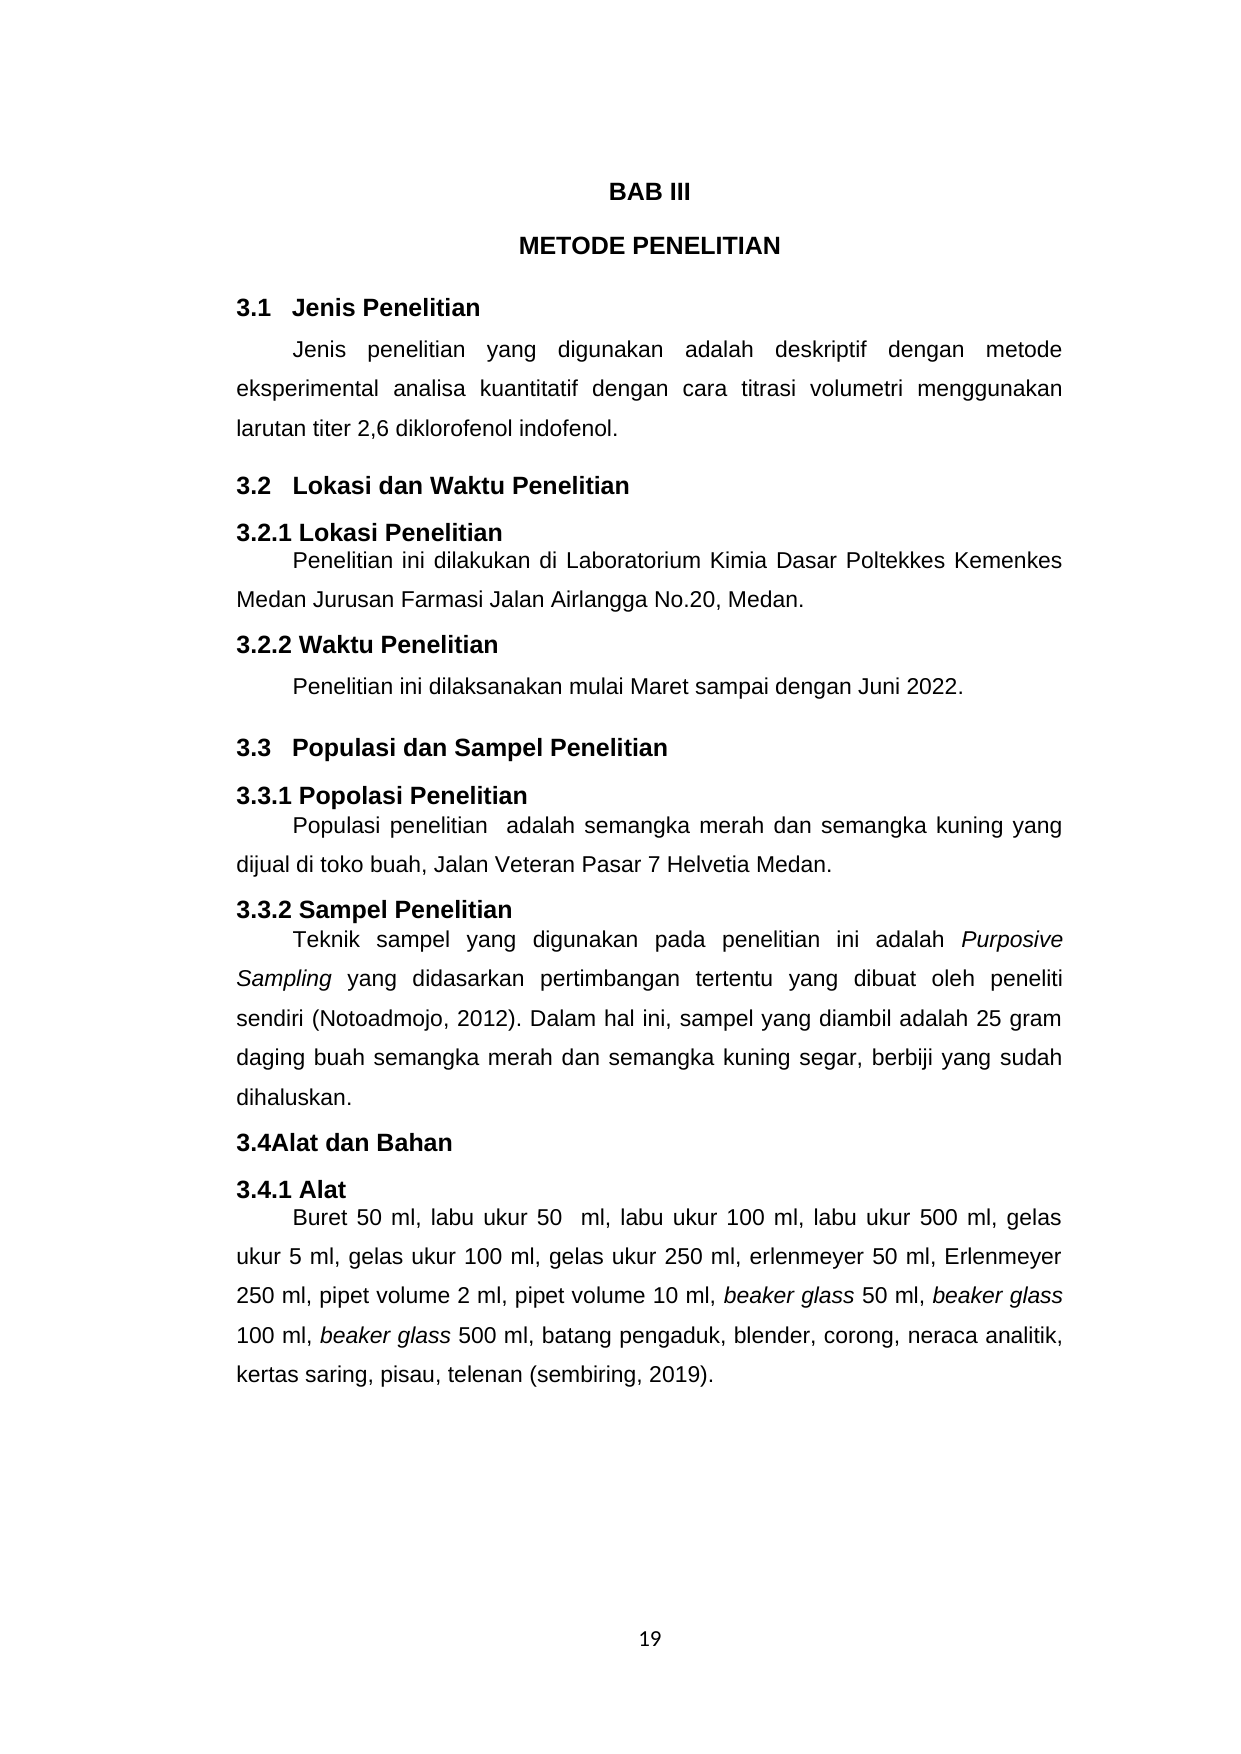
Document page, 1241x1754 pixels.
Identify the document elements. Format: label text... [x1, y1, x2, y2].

subtitle 3.3.2 Sampel Penelitian [236, 895, 1063, 924]
subtitle 3.3 Populasi dan Sampel Penelitian [236, 733, 1063, 762]
subtitle 3.3.1 Popolasi Penelitian [236, 781, 1063, 809]
subtitle 3.2.2 Waktu Penelitian [236, 630, 1063, 659]
text Teknik sampel yang digunakan pada penelitian ini adalah Purposive Sampling yang didasarkan pertimbangan tertentu yang dibuat oleh peneliti sendiri (Notoadmojo, 2012). Dalam hal ini, sampel yang diambil adalah 25 gram daging buah semangka merah dan semangka kuning segar, berbiji yang sudah dihaluskan. [236, 926, 1063, 1110]
subtitle 3.2.1 Lokasi Penelitian [236, 518, 1063, 547]
subtitle 3.2 Lokasi dan Waktu Penelitian [236, 471, 1063, 499]
subtitle METODE PENELITIAN [236, 231, 1063, 260]
subtitle 3.4Alat dan Bahan [236, 1127, 1063, 1156]
text Jenis penelitian yang digunakan adalah deskriptif dengan metode eksperimental analisa kuantitatif dengan cara titrasi volumetri menggunakan larutan titer 2,6 diklorofenol indofenol. [236, 336, 1063, 441]
subtitle 3.4.1 Alat [236, 1175, 1063, 1203]
text Penelitian ini dilakukan di Laboratorium Kimia Dasar Poltekkes Kemenkes Medan Jurusan Farmasi Jalan Airlangga No.20, Medan. [236, 547, 1063, 613]
subtitle BAB III [236, 177, 1063, 206]
text Buret 50 ml, labu ukur 50 ml, labu ukur 100 ml, labu ukur 500 ml, gelas ukur 5 ml, gelas ukur 100 ml, gelas ukur 250 ml, erlenmeyer 50 ml, Erlenmeyer 250 ml, pipet volume 2 ml, pipet volume 10 ml, beaker glass 50 ml, beaker glass 100 ml, beaker glass 500 ml, batang pengaduk, blender, corong, neraca analitik, kertas saring, pisau, telenan (sembiring, 2019). [236, 1203, 1063, 1388]
text Populasi penelitian adalah semangka merah dan semangka kuning yang dijual di toko buah, Jalan Veteran Pasar 7 Helvetia Medan. [236, 812, 1063, 878]
subtitle 3.1 Jenis Penelitian [236, 293, 1063, 321]
text Penelitian ini dilaksanakan mulai Maret sampai dengan Juni 2022. [236, 673, 1063, 699]
